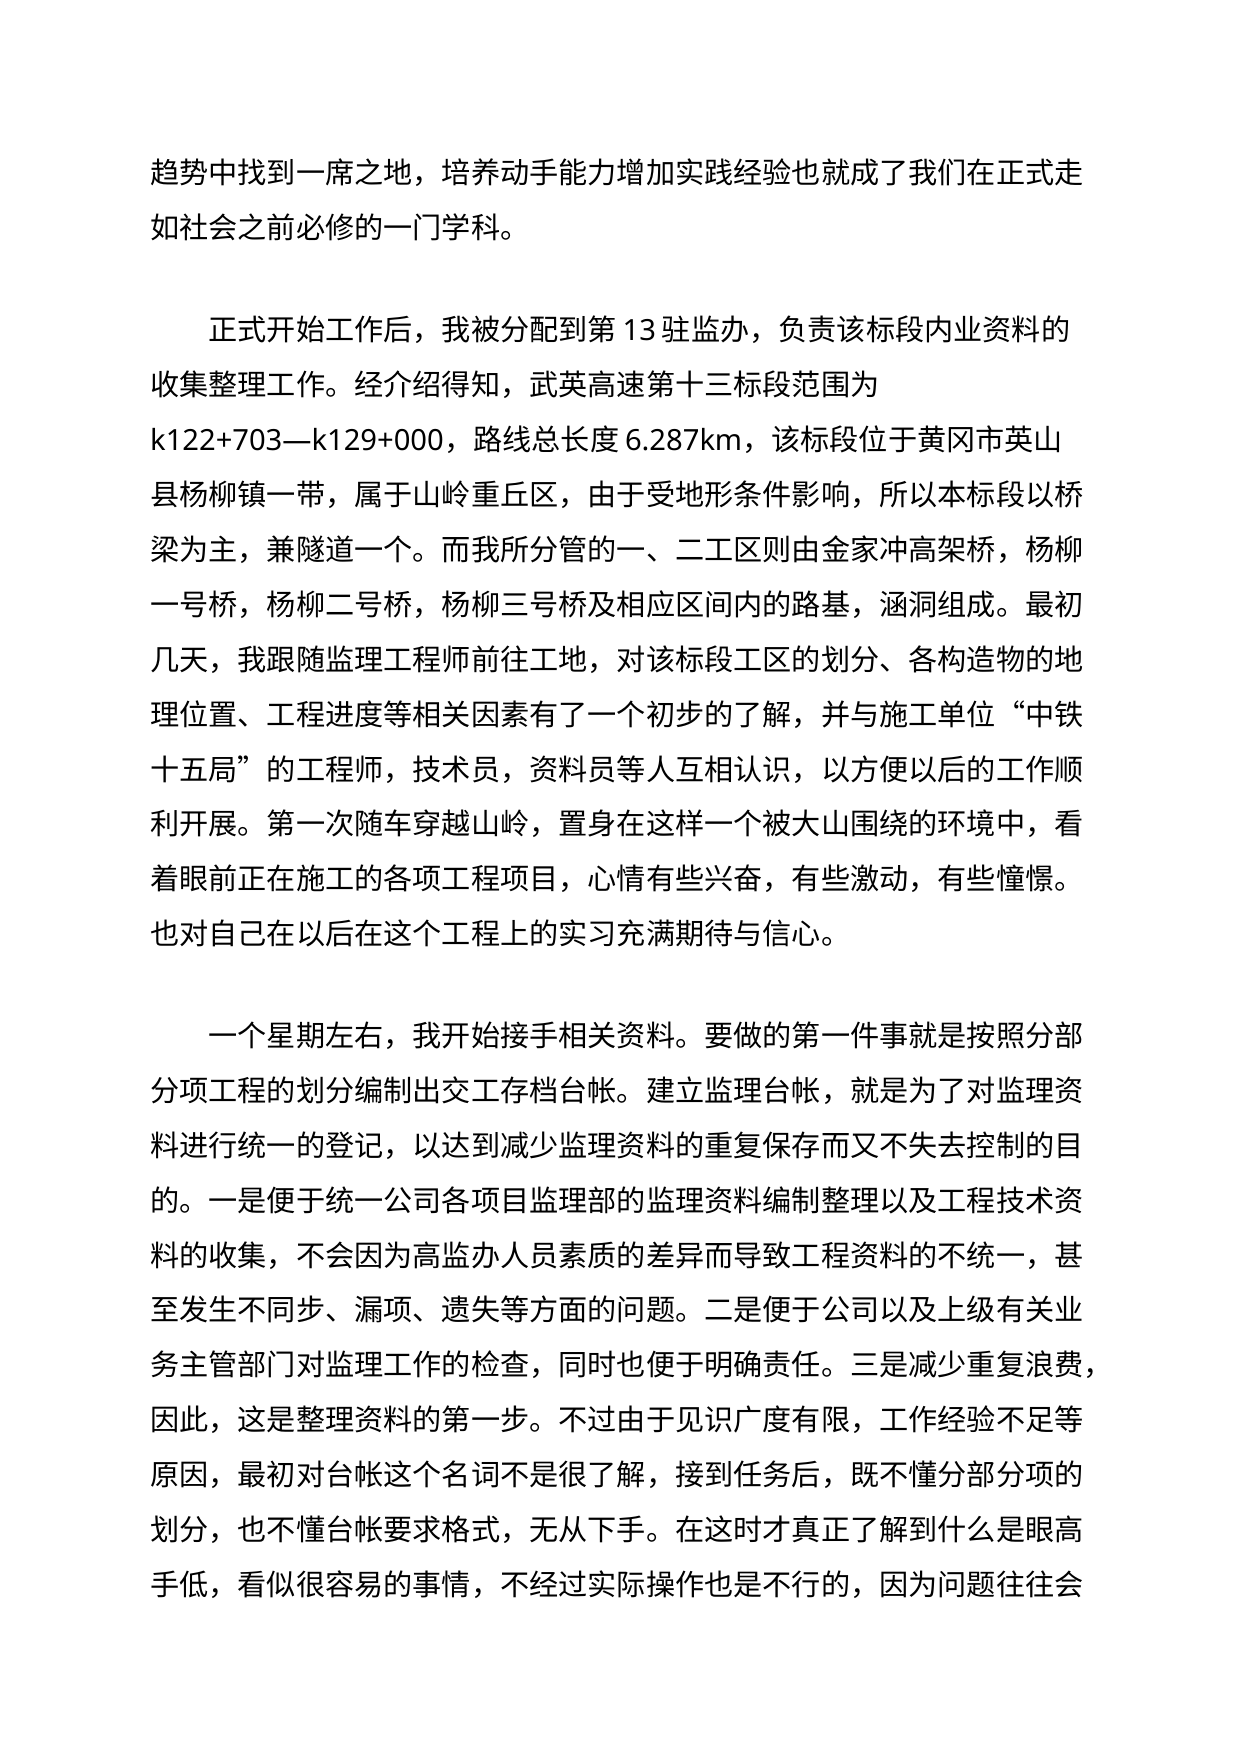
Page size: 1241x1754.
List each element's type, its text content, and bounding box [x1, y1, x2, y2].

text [150, 150, 1090, 247]
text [150, 1012, 1090, 1604]
text 正式开始工作后，我被分配到第13驻监办，负责该标段内业资料的收集整理工作。经介绍得知，武英高速第十三标段范围为k122+703―k129+000，路线总长度6.287km，该标段位于黄冈市英山县杨柳镇一带，属于山岭重丘区，由于受地形条件影响，所以本标段以桥梁为主，兼隧道一个。而我所分管的一、二工区则由金家冲高架桥，杨柳一号桥，杨柳二号桥，杨柳三号桥及相应区间内的路基，涵洞组成。最初几天，我跟随监理工程师前往工地，对该标段工区的划分、各构造物的地理位置、工程进度等相关因素有了一个初步的了解，并与施工单位“中铁十五局”的工程师，技术员，资料员等人互相认识，以方便以后的工作顺利开展。第一次随车穿越山岭，置身在这样一个被大山围绕的环境中，看着眼前正在施工的各项工程项目，心情有些兴奋，有些激动，有些憧憬。也对自己在以后在这个工程上的实习充满期待与信心。 [150, 307, 1090, 953]
